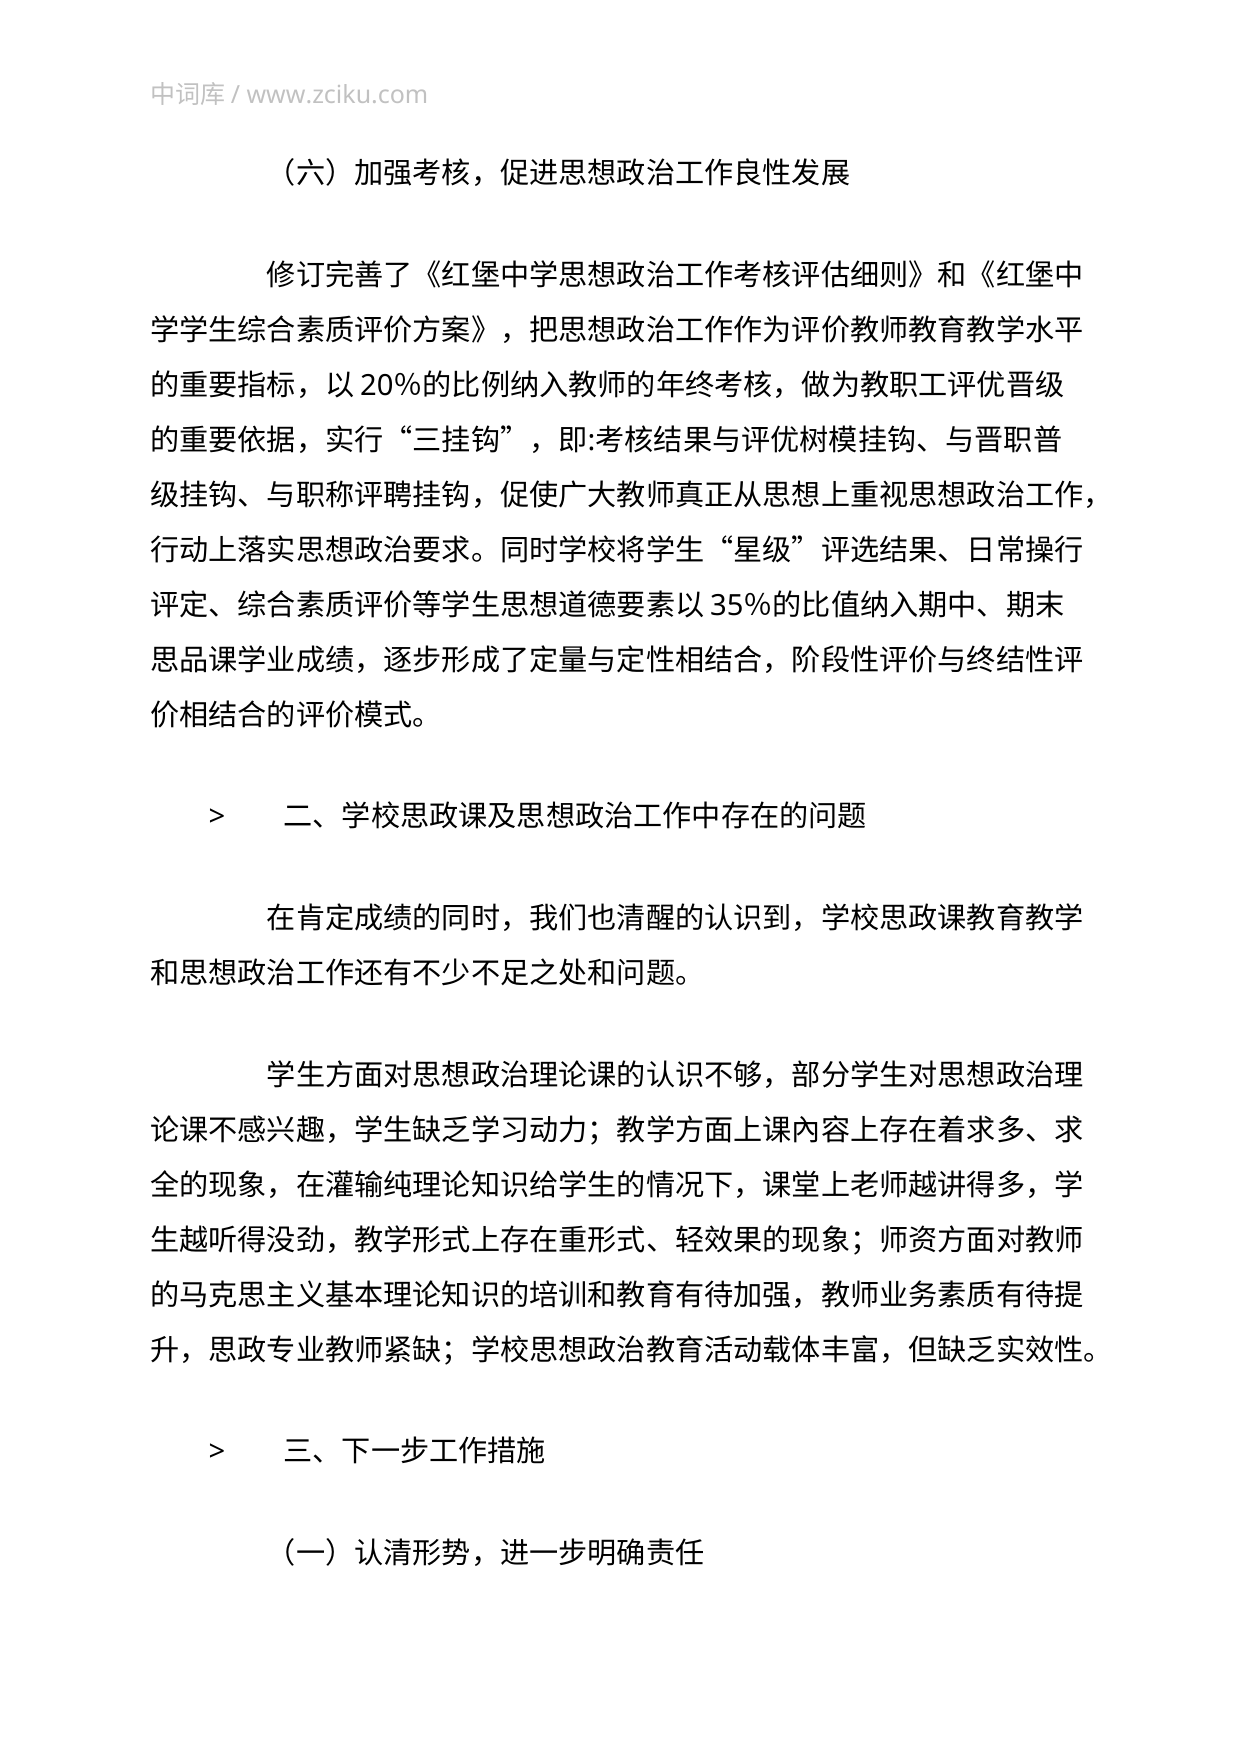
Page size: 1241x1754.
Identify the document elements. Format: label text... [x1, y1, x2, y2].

text （一）认清形势，进一步明确责任 [150, 1530, 1090, 1572]
text 在肯定成绩的同时，我们也清醒的认识到，学校思政课教育教学和思想政治工作还有不少不足之处和问题。 [150, 895, 1090, 992]
text 学生方面对思想政治理论课的认识不够，部分学生对思想政治理论课不感兴趣，学生缺乏学习动力；教学方面上课內容上存在着求多、求全的现象，在灌输纯理论知识给学生的情况下，课堂上老师越讲得多，学生越听得没劲，教学形式上存在重形式、轻效果的现象；师资方面对教师的马克思主义基本理论知识的培训和教育有待加强，教师业务素质有待提升，思政专业教师紧缺；学校思想政治教育活动载体丰富，但缺乏实效性。 [150, 1052, 1090, 1368]
text > 二、学校思政课及思想政治工作中存在的问题 [150, 793, 1090, 835]
text > 三、下一步工作措施 [150, 1428, 1090, 1470]
text 修订完善了《红堡中学思想政治工作考核评估细则》和《红堡中学学生综合素质评价方案》，把思想政治工作作为评价教师教育教学水平的重要指标，以20％的比例纳入教师的年终考核，做为教职工评优晋级的重要依据，实行“三挂钩”，即:考核结果与评优树模挂钩、与晋职普级挂钩、与职称评聘挂钩，促使广大教师真正从思想上重视思想政治工作，行动上落实思想政治要求。同时学校将学生“星级”评选结果、日常操行评定、综合素质评价等学生思想道德要素以35％的比值纳入期中、期末思品课学业成绩，逐步形成了定量与定性相结合，阶段性评价与终结性评价相结合的评价模式。 [150, 252, 1090, 733]
text （六）加强考核，促进思想政治工作良性发展 [150, 150, 1090, 192]
